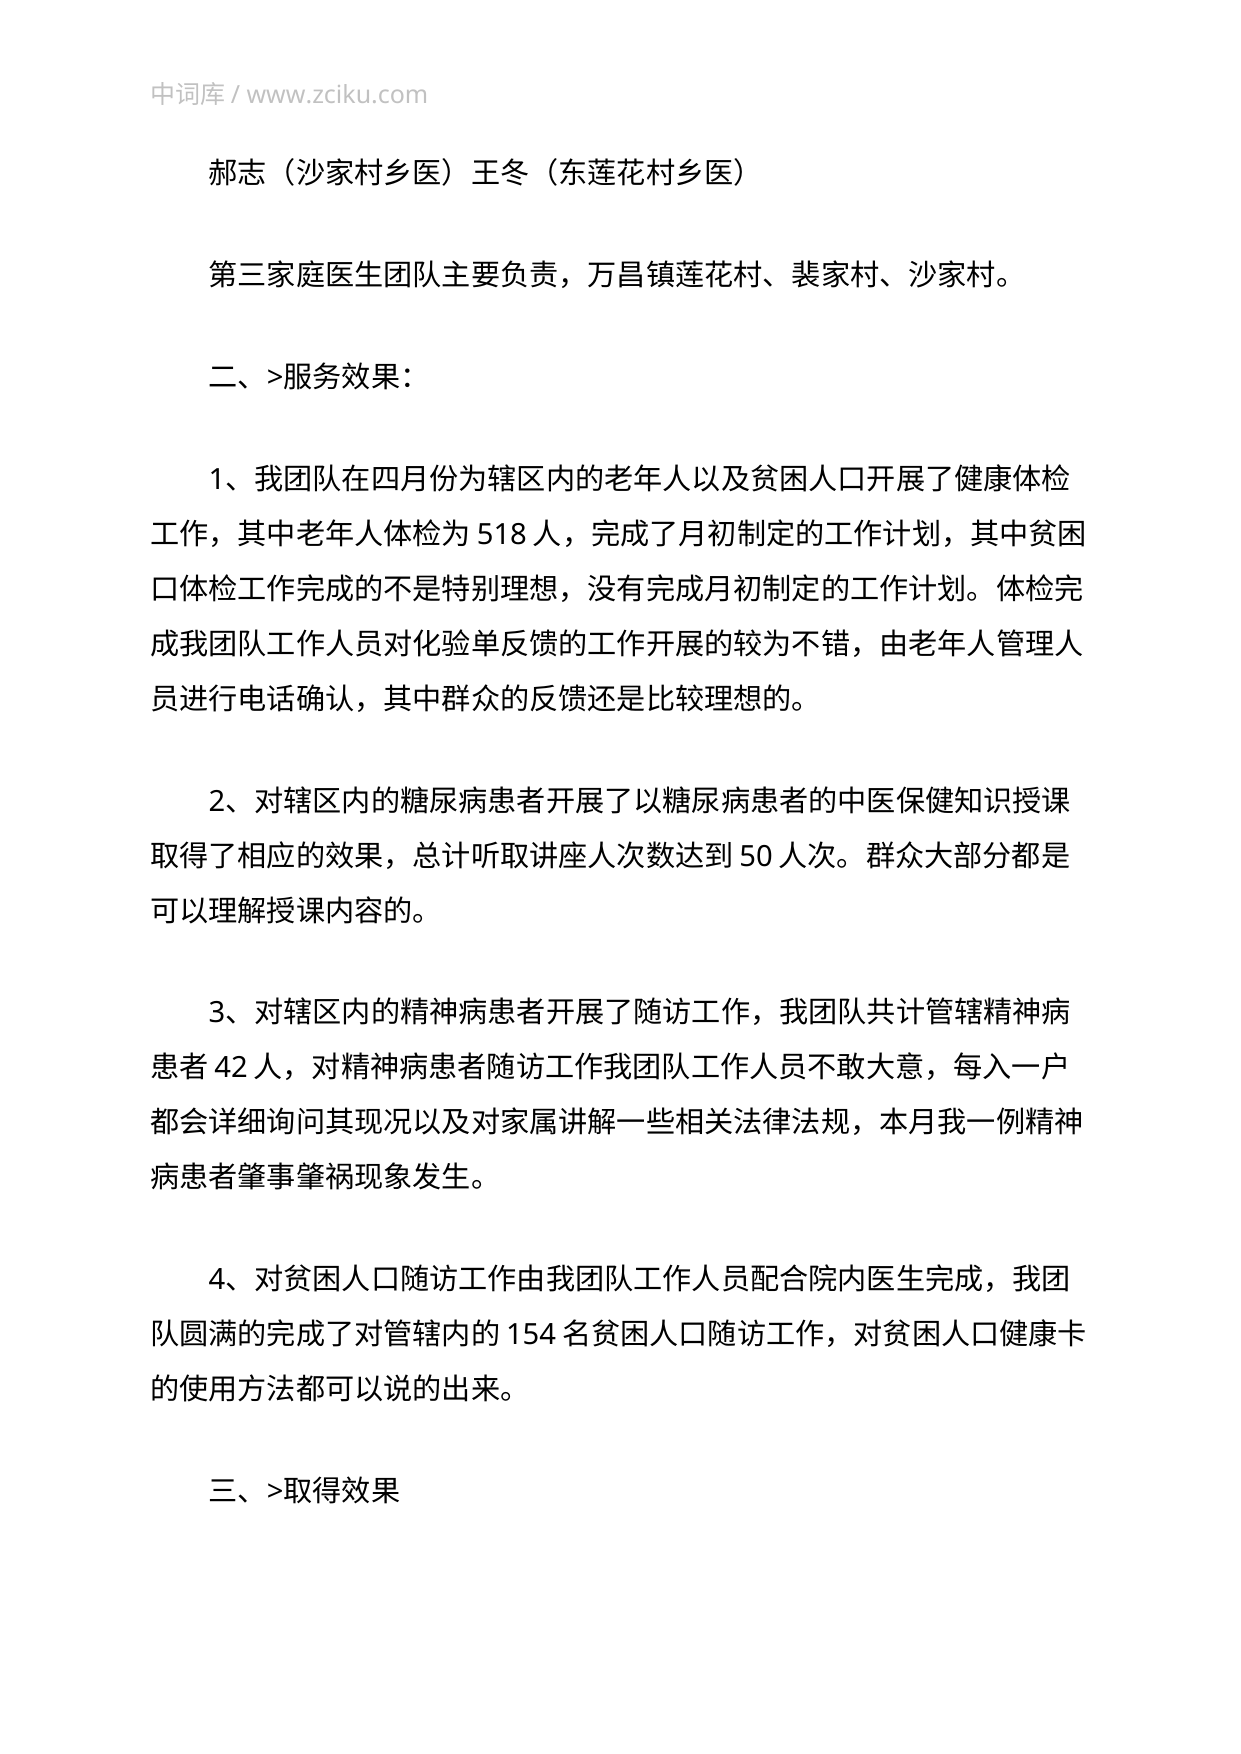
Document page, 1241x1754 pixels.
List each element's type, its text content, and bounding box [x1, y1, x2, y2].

text 3、对辖区内的精神病患者开展了随访工作，我团队共计管辖精神病患者42人，对精神病患者随访工作我团队工作人员不敢大意，每入一户都会详细询问其现况以及对家属讲解一些相关法律法规，本月我一例精神病患者肇事肇祸现象发生。 [150, 989, 1090, 1196]
text 郝志（沙家村乡医）王冬（东莲花村乡医） [150, 150, 1090, 192]
text 4、对贫困人口随访工作由我团队工作人员配合院内医生完成，我团队圆满的完成了对管辖内的154名贫困人口随访工作，对贫困人口健康卡的使用方法都可以说的出来。 [150, 1256, 1090, 1408]
text 1、我团队在四月份为辖区内的老年人以及贫困人口开展了健康体检工作，其中老年人体检为518人，完成了月初制定的工作计划，其中贫困口体检工作完成的不是特别理想，没有完成月初制定的工作计划。体检完成我团队工作人员对化验单反馈的工作开展的较为不错，由老年人管理人员进行电话确认，其中群众的反馈还是比较理想的。 [150, 456, 1090, 718]
text 二、>服务效果： [150, 353, 1090, 396]
text 三、>取得效果 [150, 1467, 1090, 1510]
text 第三家庭医生团队主要负责，万昌镇莲花村、裴家村、沙家村。 [150, 252, 1090, 294]
text 2、对辖区内的糖尿病患者开展了以糖尿病患者的中医保健知识授课取得了相应的效果，总计听取讲座人次数达到50人次。群众大部分都是可以理解授课内容的。 [150, 777, 1090, 929]
